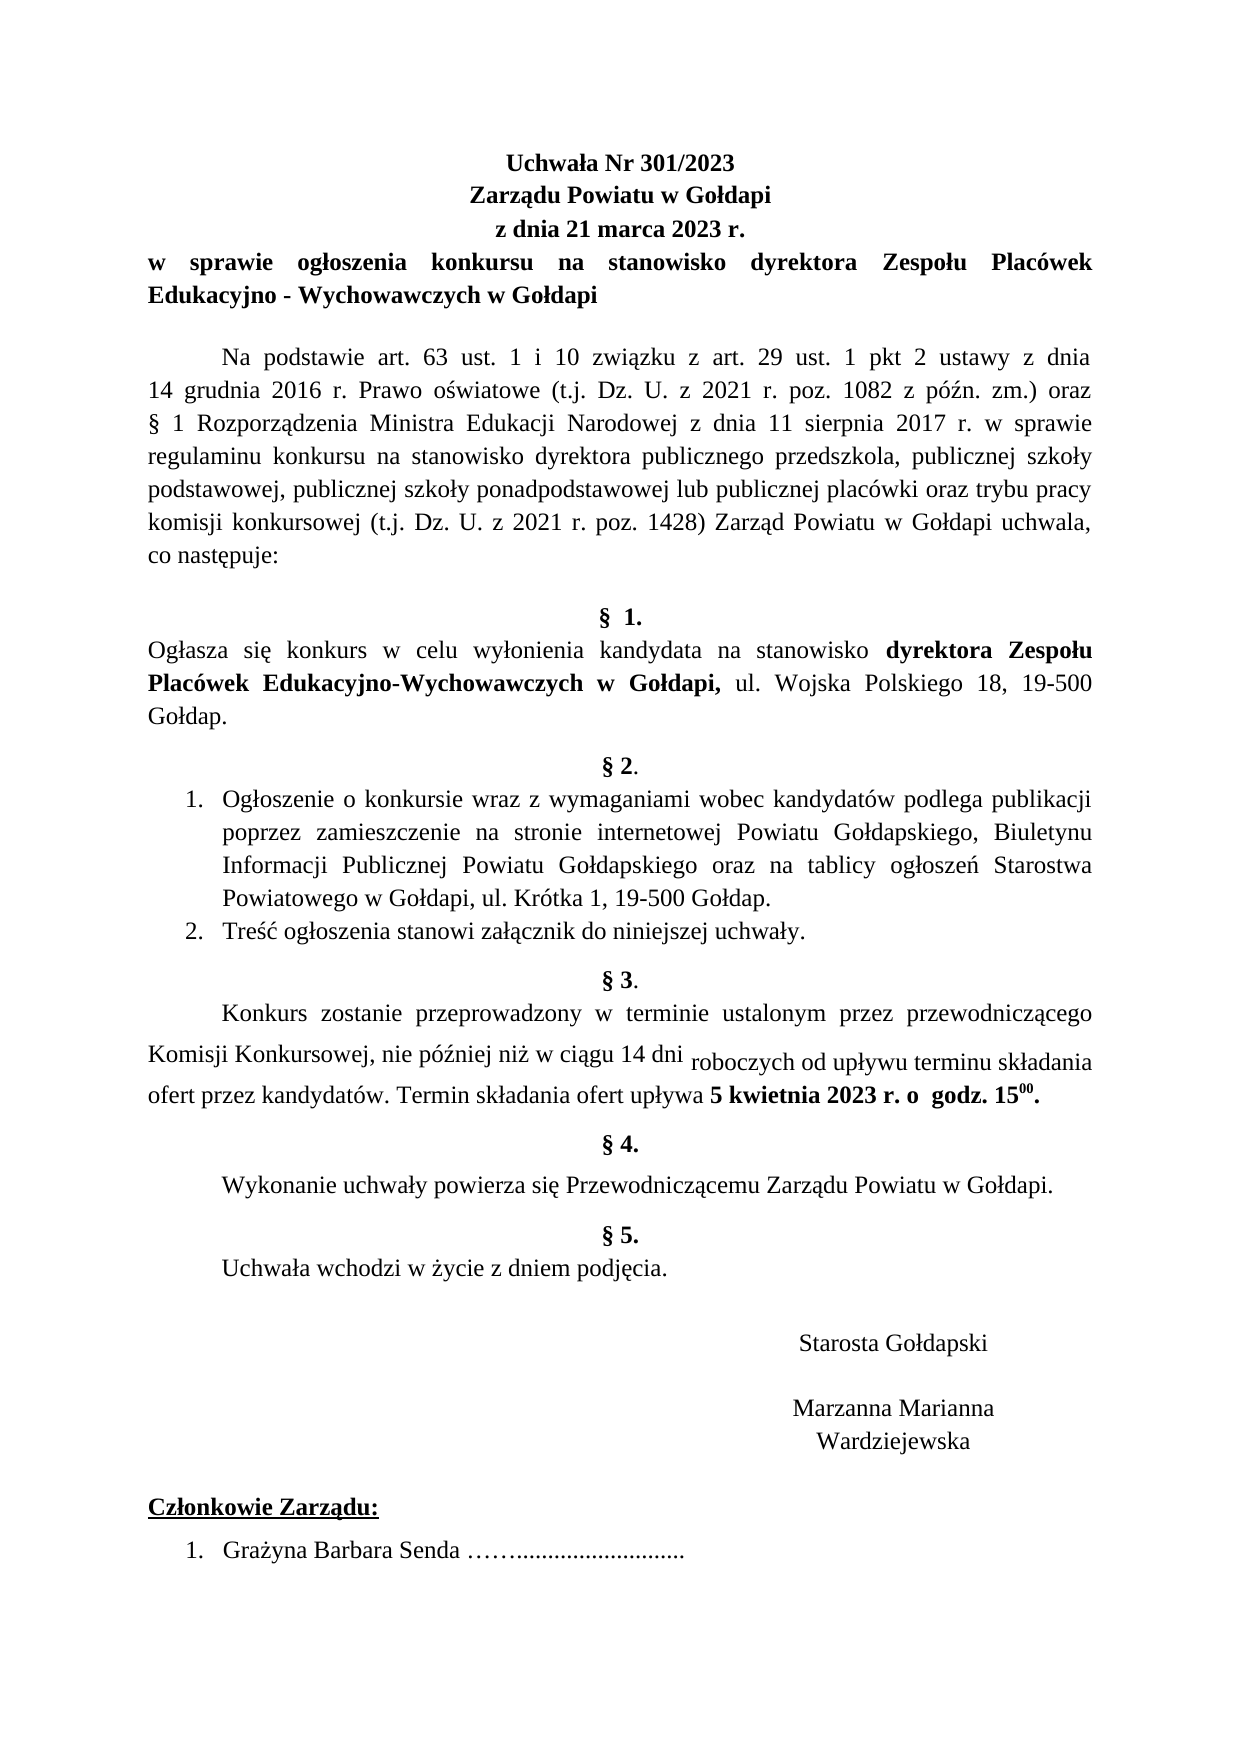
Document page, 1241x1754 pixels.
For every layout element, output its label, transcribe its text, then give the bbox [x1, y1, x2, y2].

list Grażyna Barbara Senda ……........................... [185, 1535, 1093, 1564]
list Ogłoszenie o konkursie wraz z wymaganiami wobec kandydatów podlega publikacji poprzez zamieszczenie na stronie internetowej Powiatu Gołdapskiego, Biuletynu Informacji Publicznej Powiatu Gołdapskiego oraz na tablicy ogłoszeń Starostwa Powiatowego w Gołdapi, ul. Krótka 1, 19-500 Gołdap. [185, 784, 1093, 912]
text Wykonanie uchwały powierza się Przewodniczącemu Zarządu Powiatu w Gołdapi. [148, 1171, 1093, 1199]
list Starosta Gołdapski [694, 1286, 1093, 1357]
list Członkowie Zarządu: [148, 1492, 1093, 1521]
text § 3. [148, 965, 1093, 994]
text Uchwała wchodzi w życie z dniem podjęcia. [148, 1253, 1093, 1282]
list Marzanna Marianna [694, 1393, 1093, 1422]
text Konkurs zostanie przeprowadzony w terminie ustalonym przez przewodniczącego Komisji Konkursowej, nie później niż w ciągu 14 dni roboczych od upływu terminu składania ofert przez kandydatów. Termin składania ofert upływa 5 kwietnia 2023 r. o godz. 1500. [148, 998, 1093, 1108]
text Zarządu Powiatu w Gołdapi [148, 181, 1093, 209]
list Wardziejewska [694, 1426, 1093, 1455]
text Uchwała Nr 301/2023 [148, 148, 1093, 176]
text § 4. [148, 1129, 1093, 1165]
text § 2. [148, 751, 1093, 779]
text z dnia 21 marca 2023 r. [148, 214, 1093, 242]
text Ogłasza się konkurs w celu wyłonienia kandydata na stanowisko dyrektora Zespołu Placówek Edukacyjno-Wychowawczych w Gołdapi, ul. Wojska Polskiego 18, 19-500 Gołdap. [148, 635, 1093, 730]
list Treść ogłoszenia stanowi załącznik do niniejszej uchwały. [185, 916, 1093, 944]
text § 5. [148, 1220, 1093, 1249]
text Na podstawie art. 63 ust. 1 i 10 związku z art. 29 ust. 1 pkt 2 ustawy z dnia 14 grudnia 2016 r. Prawo oświatowe (t.j. Dz. U. z 2021 r. poz. 1082 z późn. zm.) oraz § 1 Rozporządzenia Ministra Edukacji Narodowej z dnia 11 sierpnia 2017 r. w sprawie regulaminu konkursu na stanowisko dyrektora publicznego przedszkola, publicznej szkoły podstawowej, publicznej szkoły ponadpodstawowej lub publicznej placówki oraz trybu pracy komisji konkursowej (t.j. Dz. U. z 2021 r. poz. 1428) Zarząd Powiatu w Gołdapi uchwala, co następuje: [148, 342, 1093, 569]
text w sprawie ogłoszenia konkursu na stanowisko dyrektora Zespołu Placówek Edukacyjno - Wychowawczych w Gołdapi [148, 247, 1093, 308]
text § 1. [148, 602, 1093, 631]
